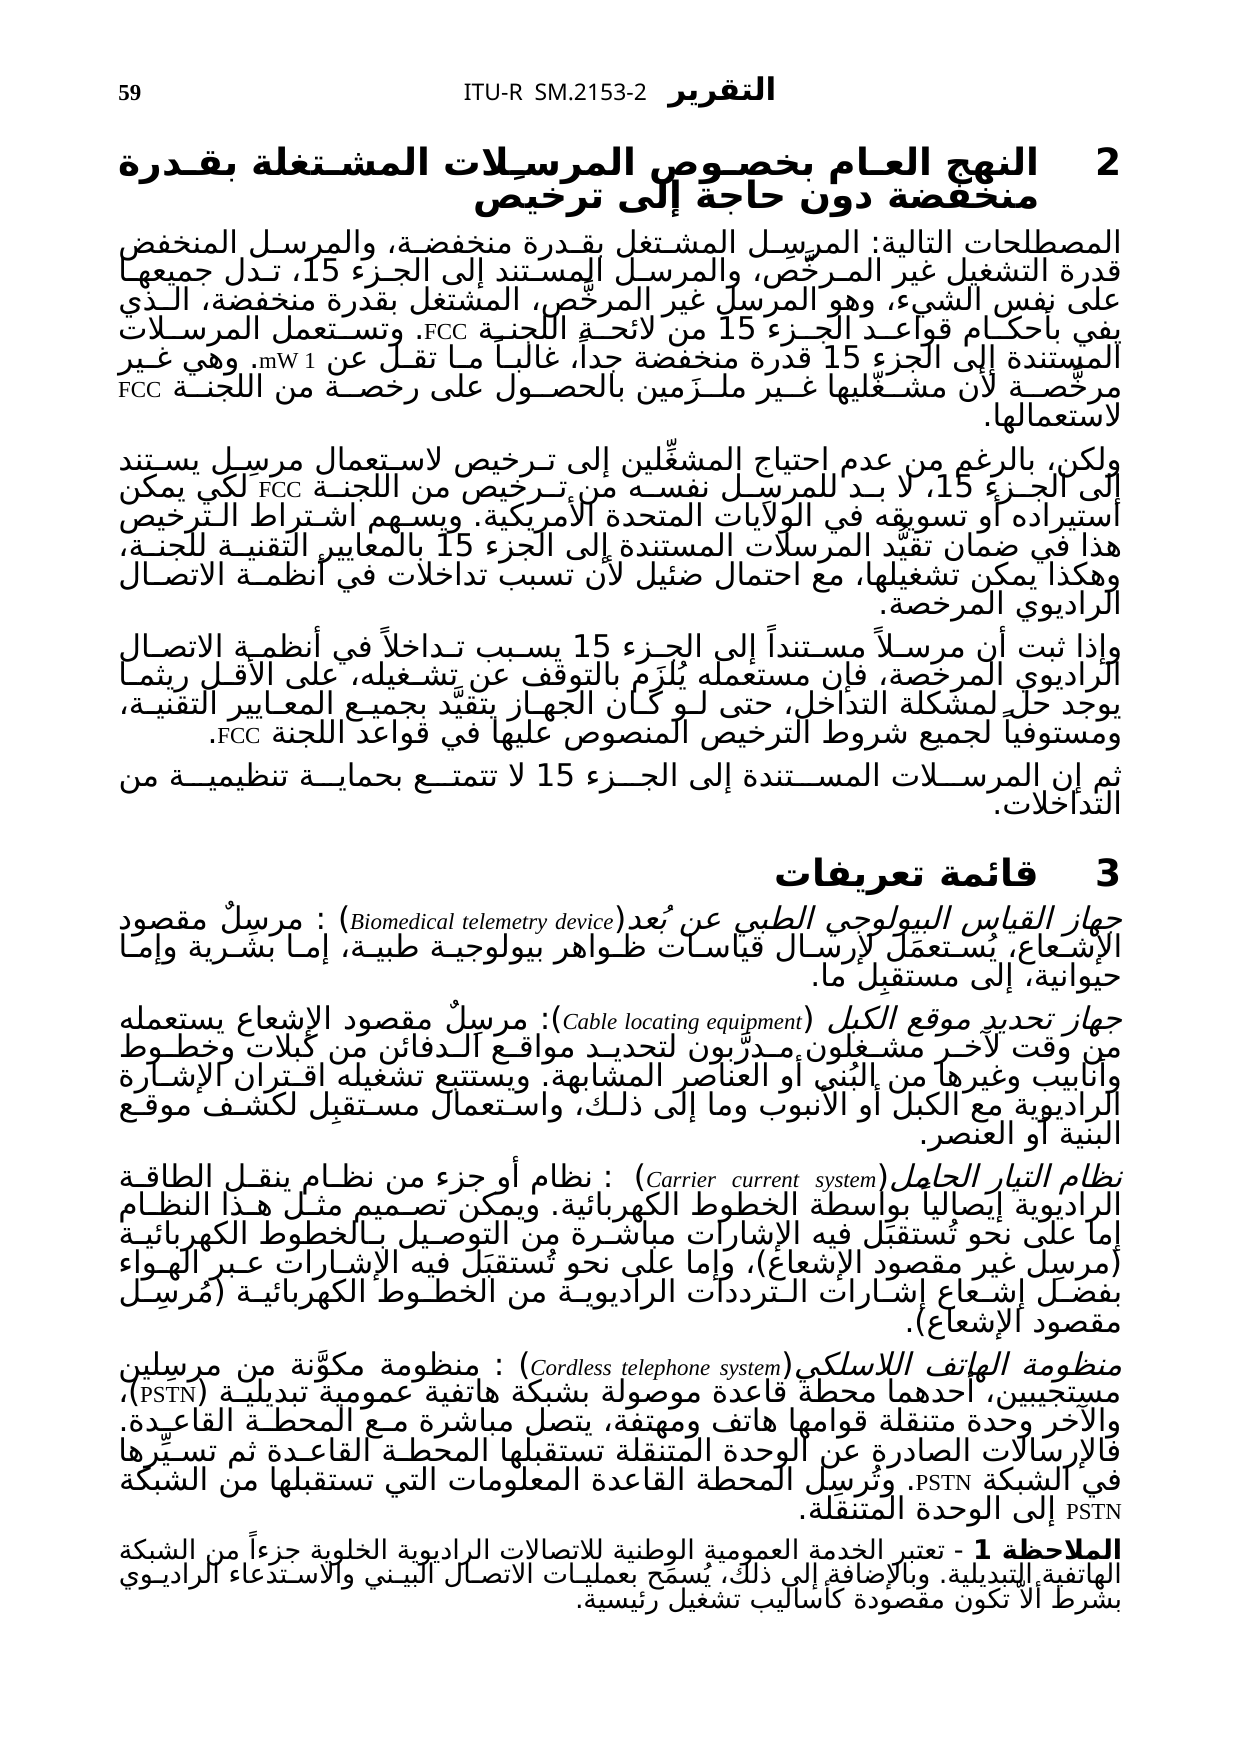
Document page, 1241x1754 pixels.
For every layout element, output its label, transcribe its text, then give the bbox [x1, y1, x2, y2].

text ولكن، بالرغم من عدم احتياج المشغِّلين إلى ترخيص لاستعمال مرسِل يستند إلى الجزء 15، لا بد للمرسِل نفسه من ترخيص من اللجنة FCC لكي يمكن استيراده أو تسويقه في الولايات المتحدة الأمريكية. ويسهم اشتراط الترخيص هذا في ضمان تقيُّد المرسلات المستندة إلى الجزء 15 بالمعايير التقنية للجنة، وهكذا يمكن تشغيلها، مع احتمال ضئيل لأن تسبب تداخلات في أنظمة الاتصال الراديوي المرخصة. [118, 447, 1122, 622]
text منظومة الهاتف اللاسلكي(Cordless telephone system) : منظومة مكوَّنة من مرسِلين مستجيبين، أحدهما محطة قاعدة موصولة بشبكة هاتفية عمومية تبديلية (PSTN)، والآخر وحدة متنقلة قوامها هاتف ومهتفة، يتصل مباشرة مع المحطة القاعدة. فالإرسالات الصادرة عن الوحدة المتنقلة تستقبلها المحطة القاعدة ثم تسيِّرها في الشبكة PSTN. وتُرسِل المحطة القاعدة المعلومات التي تستقبلها من الشبكة PSTN إلى الوحدة المتنقلة. [118, 1352, 1122, 1527]
text ثم إن المرسلات المستندة إلى الجزء 15 لا تتمتع بحماية تنظيمية من التداخلات. [118, 763, 1122, 821]
text نظام التيار الحامل(Carrier current system) : نظام أو جزء من نظام ينقل الطاقة الراديوية إيصالياً بواسطة الخطوط الكهربائية. ويمكن تصميم مثل هذا النظام إما على نحو تُستقبَل فيه الإشارات مباشرة من التوصيل بالخطوط الكهربائية (مرسِل غير مقصود الإشعاع)، وإما على نحو تُستقبَل فيه الإشارات عبر الهواء بفضل إشعاع إشارات الترددات الراديوية من الخطوط الكهربائية (مُرسِل مقصود الإشعاع). [118, 1164, 1122, 1339]
text الملاحظة 1 - تعتبر الخدمة العمومية الوطنية للاتصالات الراديوية الخلوية جزءاً من الشبكة الهاتفية التبديلية. وبالإضافة إلى ذلك، يُسمَح بعمليات الاتصال البيني والاستدعاء الراديوي بشرط ألاّ تكون مقصودة كأساليب تشغيل رئيسية. [118, 1539, 1122, 1615]
subtitle 3 قائمة تعريفات [118, 859, 1122, 894]
text جهاز تحديد موقع الكبل (Cable locating equipment): مرسِلٌ مقصود الإشعاع يستعمله من وقت لآخر مشغلون مدرَّبون لتحديد مواقع الدفائن من كبلات وخطوط وأنابيب وغيرها من البُنى أو العناصر المشابهة. ويستتبع تشغيله اقتران الإشارة الراديوية مع الكبل أو الأنبوب وما إلى ذلك، واستعمال مستقبِل لكشف موقع البنية أو العنصر. [118, 1006, 1122, 1152]
text وإذا ثبت أن مرسلاً مستنداً إلى الجزء 15 يسبب تداخلاً في أنظمة الاتصال الراديوي المرخصة، فإن مستعمله يُلزَم بالتوقف عن تشغيله، على الأقل ريثما يوجد حل لمشكلة التداخل، حتى لو كان الجهاز يتقيَّد بجميع المعايير التقنية، ومستوفياً لجميع شروط الترخيص المنصوص عليها في قواعد اللجنة FCC. [118, 634, 1122, 751]
text جهاز القياس البيولوجي الطب‍ي عن بُعد(Biomedical telemetry device) : مرسِلٌ مقصود الإشعاع، يُستعمَل لإرسال قياسات ظواهر بيولوجية طبية، إما بشرية وإما حيوانية، إلى مستقبِل ما. [118, 906, 1122, 994]
subtitle 2 النهج العام بخصوص المرسِلات المشتغلة بقدرة منخفضة دون حاجة إلى ترخيص [118, 148, 1122, 218]
text المصطلحات التالية: المرسِل المشتغل بقدرة منخفضة، والمرسل المنخفض قدرة التشغيل غير المرخَّص، والمرسل المستند إلى الجزء 15، تدل جميعها على نفس الشيء، وهو المرسل غير المرخَّص، المشتغل بقدرة منخفضة، الذي يفي بأحكام قواعد الجزء 15 من لائحة اللجنة FCC. وتستعمل المرسلات المستندة إلى الجزء 15 قدرة منخفضة جداً، غالباً ما تقل عن mW 1. وهي غير مرخَّصة لأن مشغّليها غير ملزَمين بالحصول على رخصة من اللجنة FCC لاستعمالها. [118, 230, 1122, 434]
